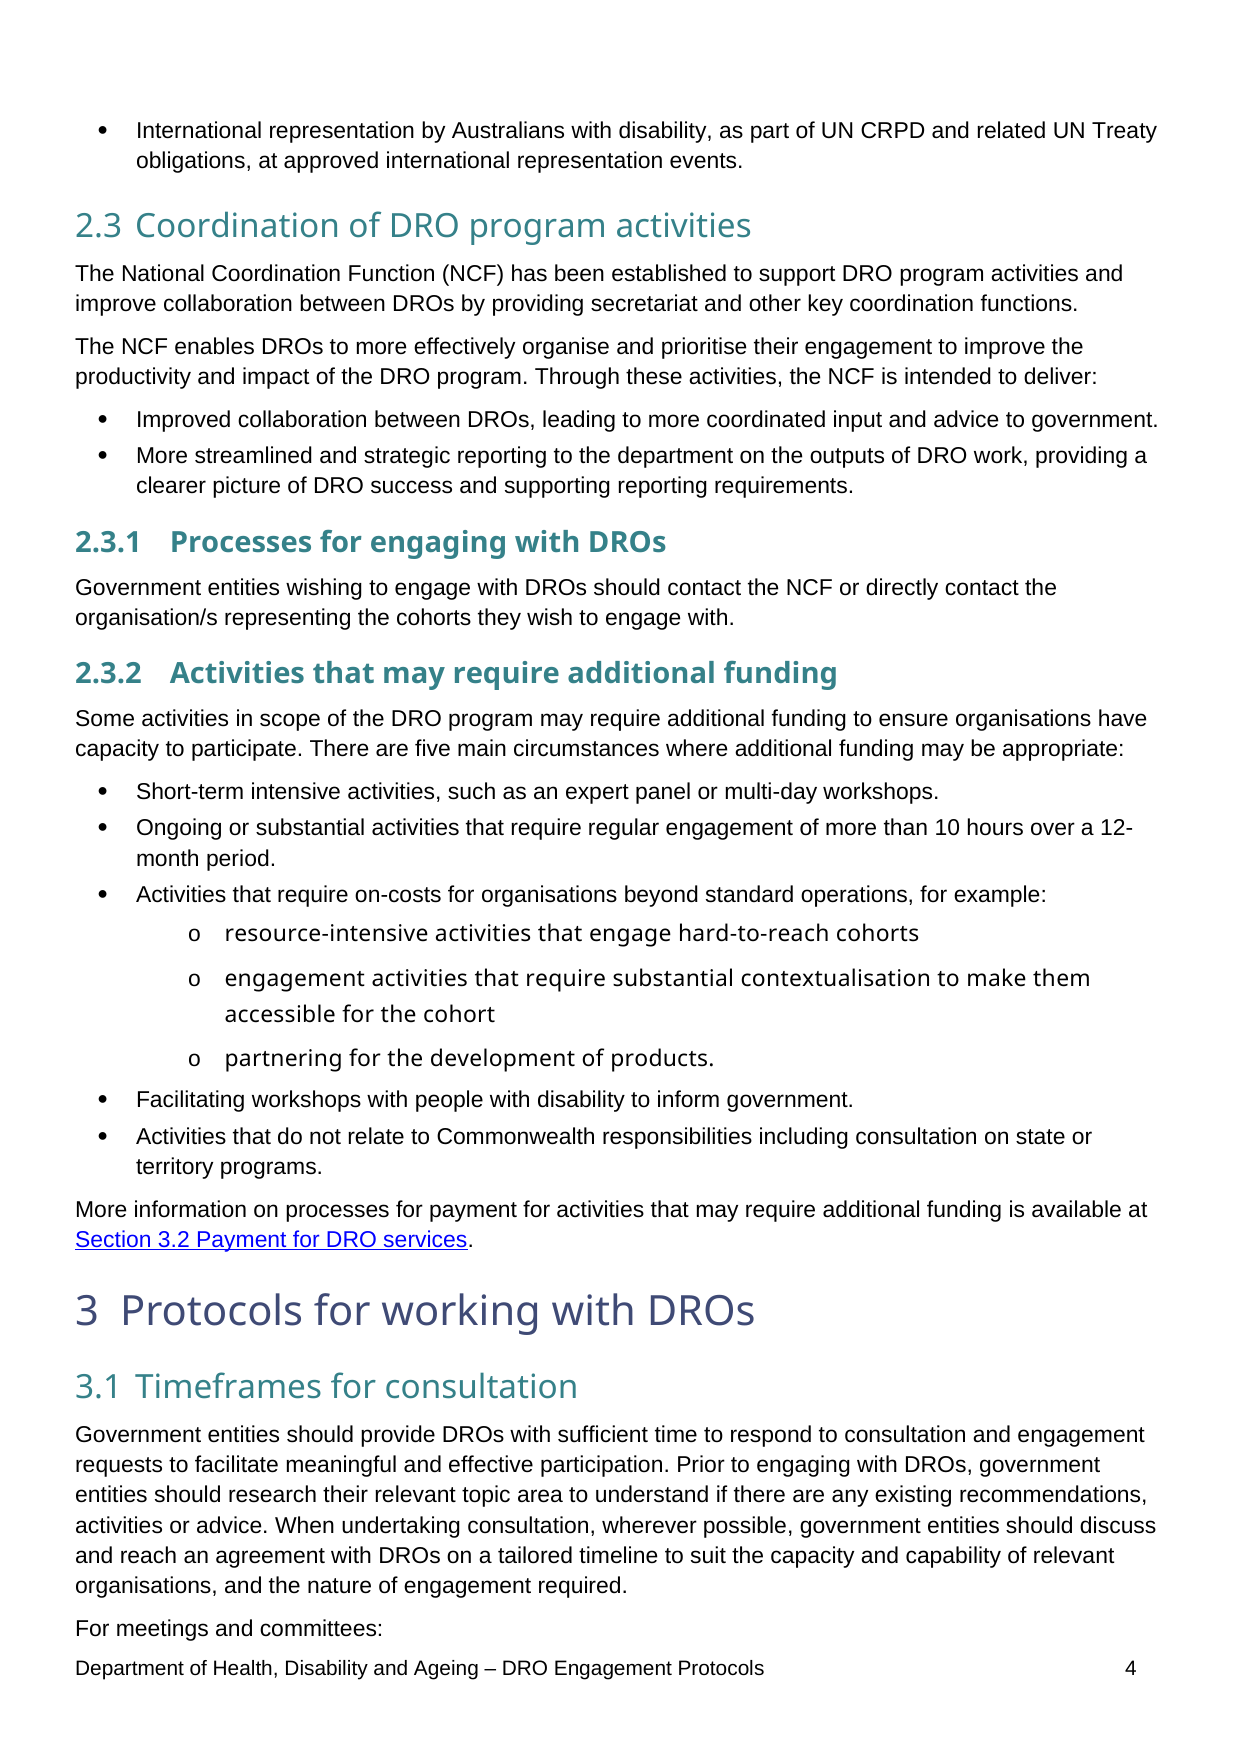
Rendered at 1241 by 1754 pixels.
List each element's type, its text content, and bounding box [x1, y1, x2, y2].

list resource-intensive activities that engage hard-to-reach cohorts [187, 917, 1165, 949]
subtitle Processes for engaging with DROs [75, 521, 1165, 561]
text More information on processes for payment for activities that may require additional funding is available at Section 3.2 Payment for DRO services. [75, 1196, 1165, 1252]
list Activities that require on-costs for organisations beyond standard operations, for example: [99, 881, 1165, 907]
text Government entities should provide DROs with sufficient time to respond to consultation and engagement requests to facilitate meaningful and effective participation. Prior to engaging with DROs, government entities should research their relevant topic area to understand if there are any existing recommendations, activities or advice. When undertaking consultation, wherever possible, government entities should discuss and reach an agreement with DROs on a tailored timeline to suit the capacity and capability of relevant organisations, and the nature of engagement required. [75, 1421, 1165, 1598]
list Facilitating workshops with people with disability to inform government. [99, 1086, 1165, 1113]
text The NCF enables DROs to more effectively organise and prioritise their engagement to improve the productivity and impact of the DRO program. Through these activities, the NCF is intended to deliver: [75, 333, 1165, 389]
list More streamlined and strategic reporting to the department on the outputs of DRO work, providing a clearer picture of DRO success and supporting reporting requirements. [99, 442, 1165, 499]
subtitle Activities that may require additional funding [75, 653, 1165, 692]
list Short-term intensive activities, such as an expert panel or multi-day workshops. [99, 778, 1165, 804]
subtitle Timeframes for consultation [75, 1363, 1165, 1408]
list International representation by Australians with disability, as part of UN CRPD and related UN Treaty obligations, at approved international representation events. [99, 117, 1165, 173]
text Some activities in scope of the DRO program may require additional funding to ensure organisations have capacity to participate. There are five main circumstances where additional funding may be appropriate: [75, 705, 1165, 761]
list Ongoing or substantial activities that require regular engagement of more than 10 hours over a 12-month period. [99, 814, 1165, 871]
list Activities that do not relate to Commonwealth responsibilities including consultation on state or territory programs. [99, 1123, 1165, 1179]
text For meetings and committees: [75, 1615, 1165, 1641]
list engagement activities that require substantial contextualisation to make them accessible for the cohort [187, 962, 1165, 1029]
text The National Coordination Function (NCF) has been established to support DRO program activities and improve collaboration between DROs by providing secretariat and other key coordination functions. [75, 260, 1165, 316]
subtitle Coordination of DRO program activities [75, 202, 1165, 247]
list partnering for the development of products. [187, 1042, 1165, 1073]
subtitle Protocols for working with DROs [75, 1281, 1165, 1338]
text Government entities wishing to engage with DROs should contact the NCF or directly contact the organisation/s representing the cohorts they wish to engage with. [75, 573, 1165, 630]
list Improved collaboration between DROs, leading to more coordinated input and advice to government. [99, 406, 1165, 432]
